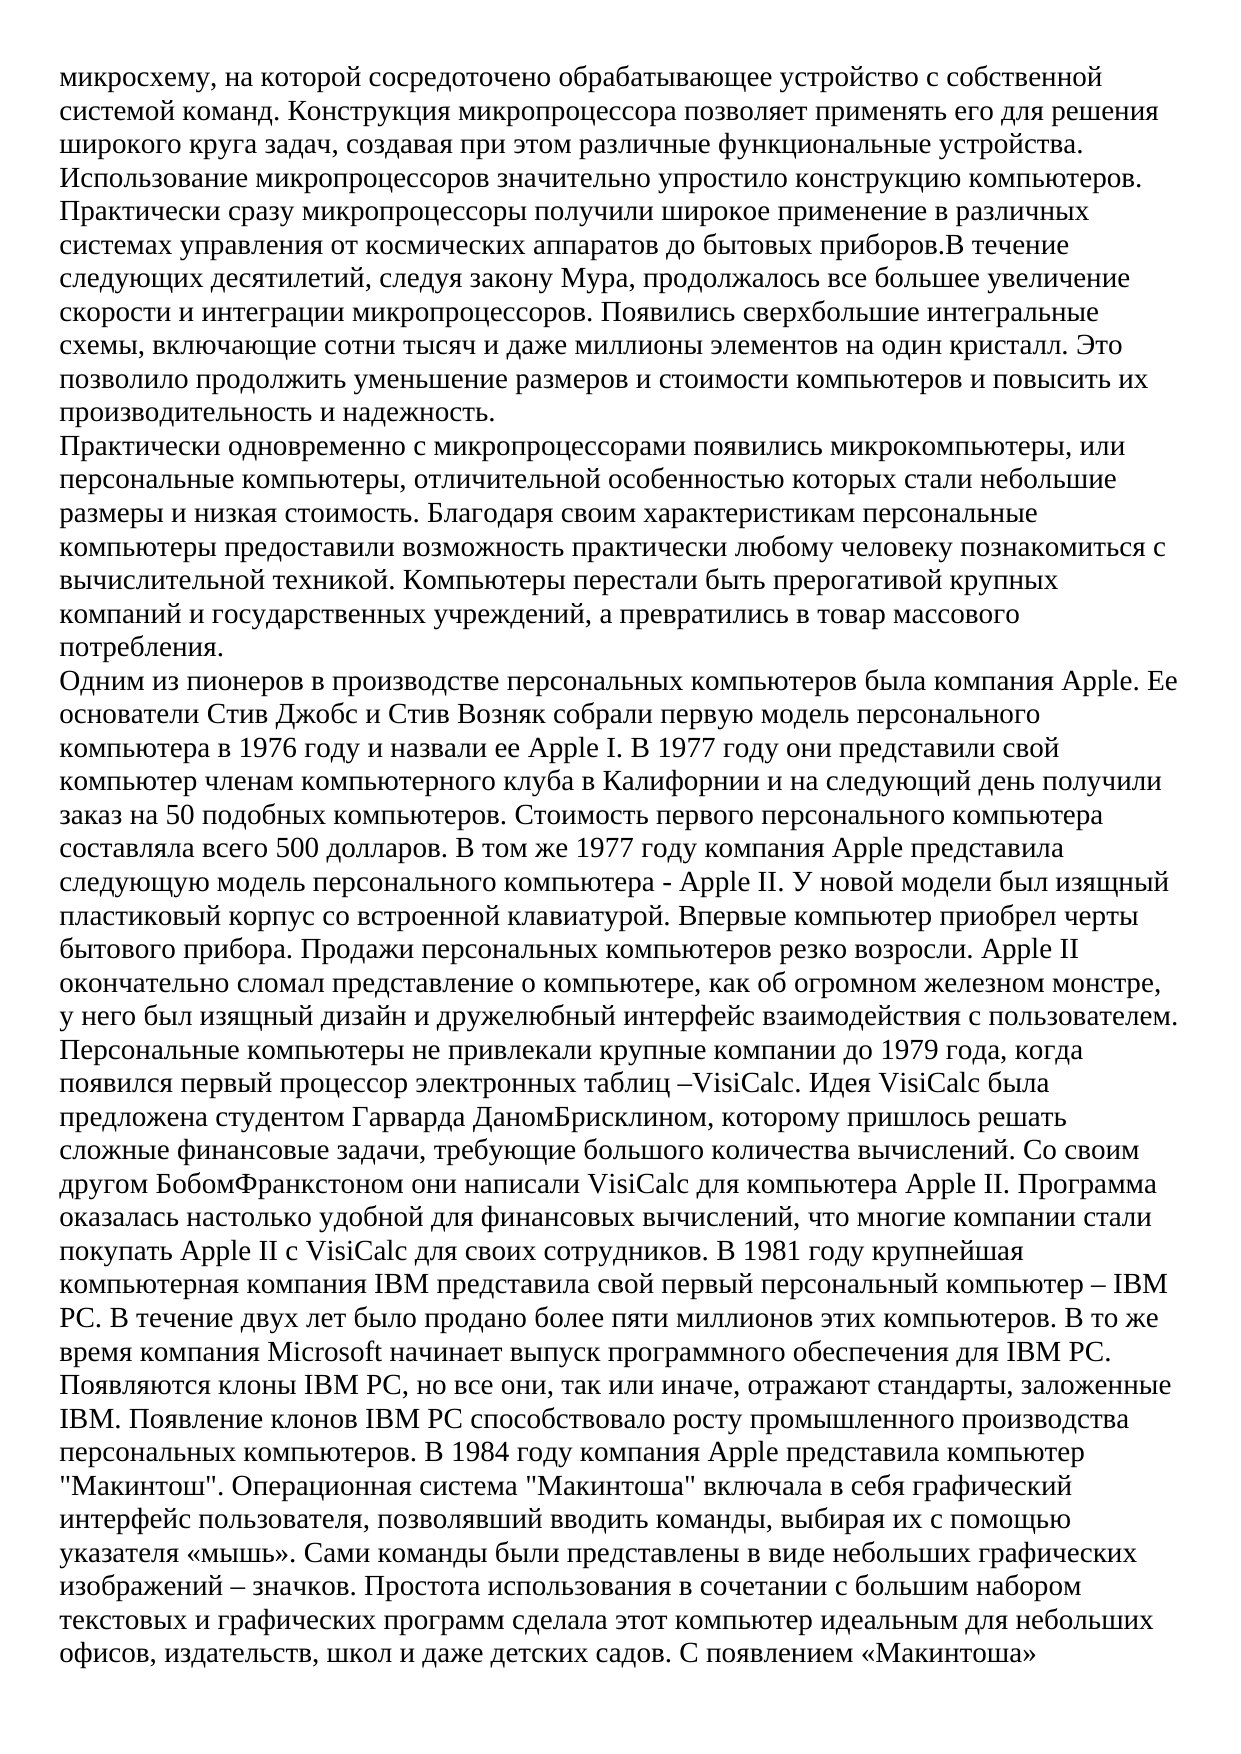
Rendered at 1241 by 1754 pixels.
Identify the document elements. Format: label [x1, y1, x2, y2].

text [59, 428, 1181, 1669]
text [59, 59, 1181, 428]
